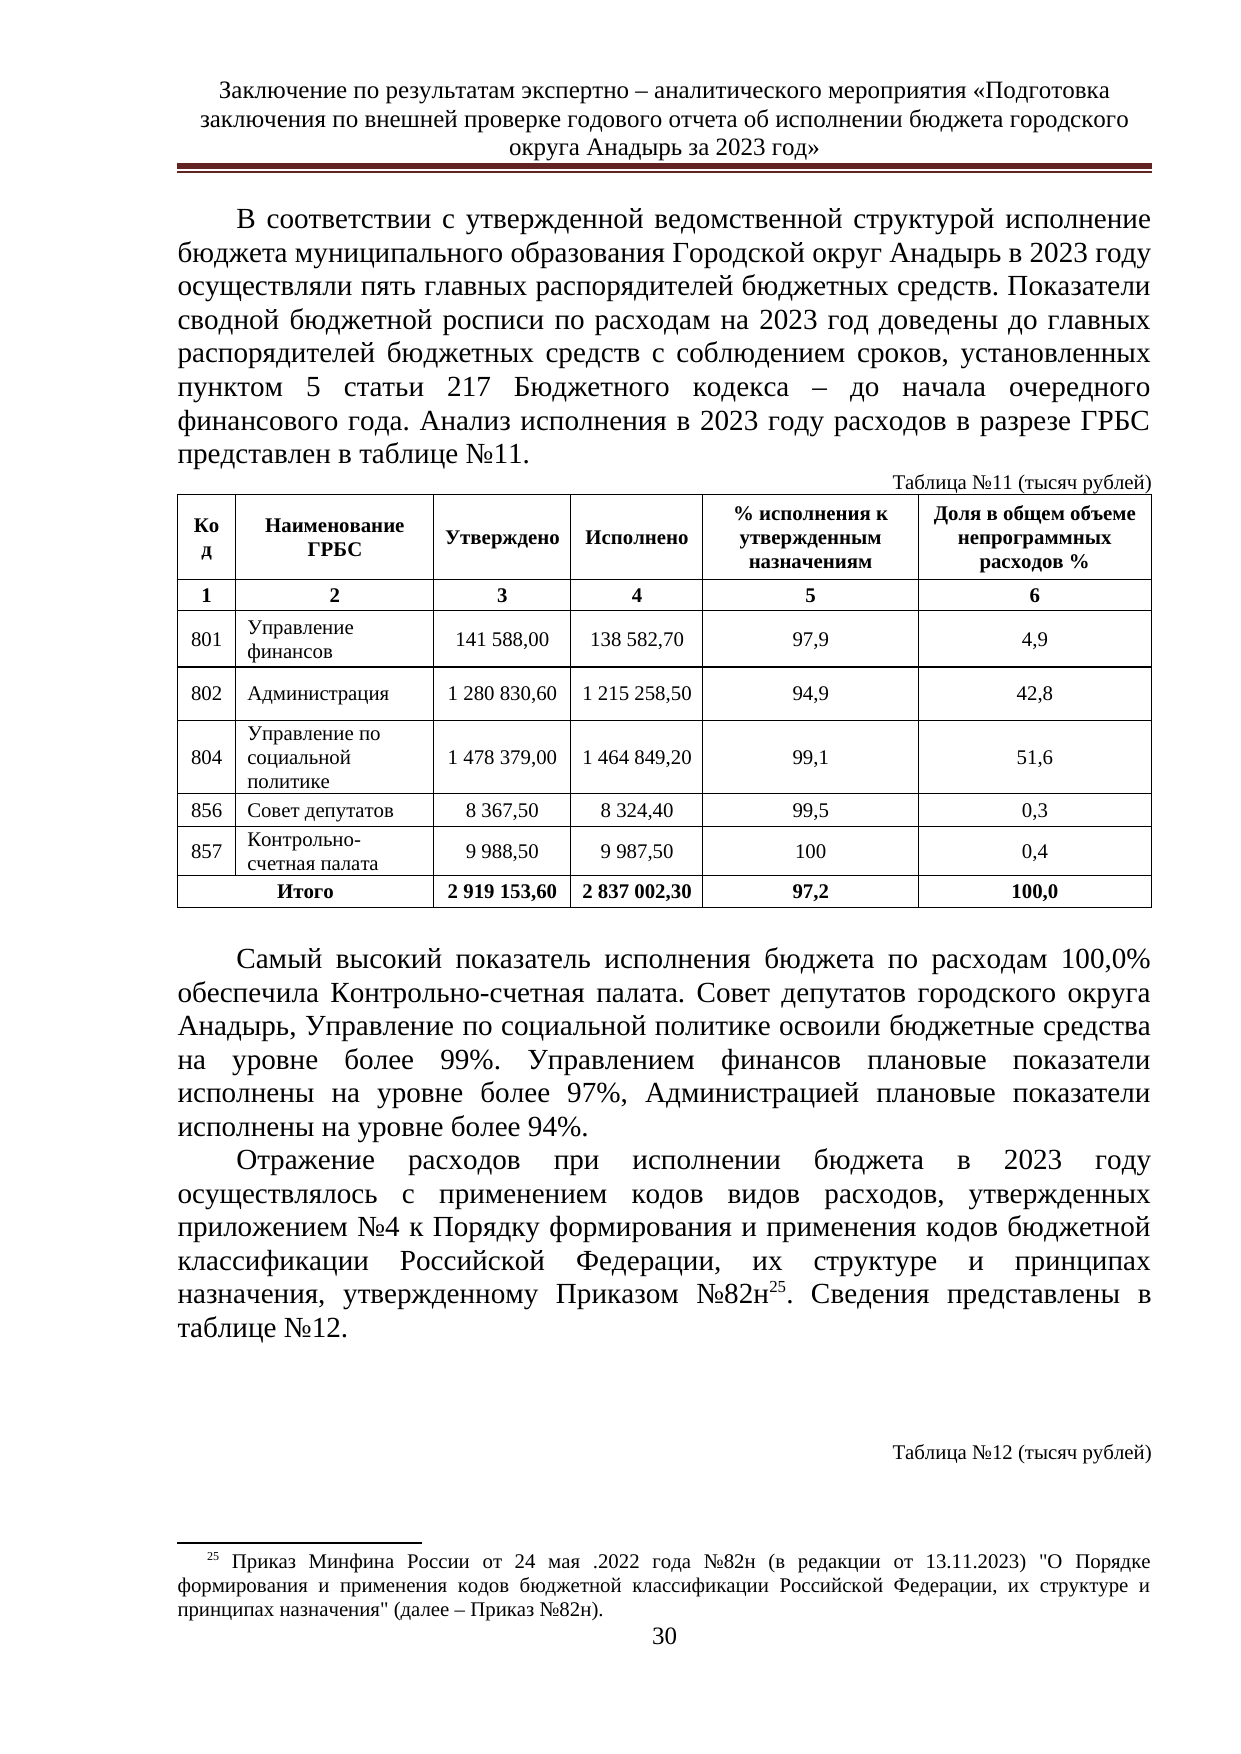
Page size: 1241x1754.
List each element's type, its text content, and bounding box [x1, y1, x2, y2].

text В соответствии с утвержденной ведомственной структурой исполнение бюджета муниципального образования Городской округ Анадырь в 2023 году осуществляли пять главных распорядителей бюджетных средств. Показатели сводной бюджетной росписи по расходам на 2023 год доведены до главных распорядителей бюджетных средств с соблюдением сроков, установленных пунктом 5 статьи 217 Бюджетного кодекса – до начала очередного финансового года. Анализ исполнения в 2023 году расходов в разрезе ГРБС представлен в таблице №11. [177, 201, 1152, 470]
table_cell 4,9 [919, 611, 1151, 666]
table_cell 94,9 [703, 668, 918, 719]
table_cell 8 324,40 [571, 794, 702, 826]
table_cell 801 [178, 611, 235, 666]
text Таблица №11 (тысяч рублей) [177, 470, 1152, 494]
table_cell Совет депутатов [236, 794, 433, 826]
text Самый высокий показатель исполнения бюджета по расходам 100,0% обеспечила Контрольно-счетная палата. Совет депутатов городского округа Анадырь, Управление по социальной политике освоили бюджетные средства на уровне более 99%. Управлением финансов плановые показатели исполнены на уровне более 97%, Администрацией плановые показатели исполнены на уровне более 94%. [177, 941, 1152, 1142]
table_cell 5 [703, 580, 918, 610]
table_cell Администрация [236, 668, 433, 719]
table_header Исполнено [571, 495, 702, 579]
table_cell 3 [434, 580, 570, 610]
table_cell Управление по социальной политике [236, 721, 433, 793]
table_cell 802 [178, 668, 235, 719]
table_cell 100,0 [919, 876, 1151, 907]
table_cell 856 [178, 794, 235, 826]
table_cell 51,6 [919, 721, 1151, 793]
table_cell 1 280 830,60 [434, 668, 570, 719]
table_header Код [178, 495, 235, 579]
table_cell 8 367,50 [434, 794, 570, 826]
text Таблица №12 (тысяч рублей) [177, 1440, 1152, 1464]
table_cell 99,1 [703, 721, 918, 793]
table_cell 1 215 258,50 [571, 668, 702, 719]
table_cell 6 [919, 580, 1151, 610]
table_header Утверждено [434, 495, 570, 579]
table_cell Управление финансов [236, 611, 433, 666]
table_header Наименование ГРБС [236, 495, 433, 579]
table_cell 97,2 [703, 876, 918, 907]
table_cell 0,4 [919, 827, 1151, 875]
table_header % исполнения к утвержденным назначениям [703, 495, 918, 579]
table_cell 4 [571, 580, 702, 610]
table_cell 138 582,70 [571, 611, 702, 666]
table_cell 2 [236, 580, 433, 610]
table_cell 141 588,00 [434, 611, 570, 666]
table_cell 42,8 [919, 668, 1151, 719]
table_cell 804 [178, 721, 235, 793]
table_cell 99,5 [703, 794, 918, 826]
table_header Доля в общем объеме непрограммных расходов % [919, 495, 1151, 579]
table_cell 1 478 379,00 [434, 721, 570, 793]
table_cell Контрольно-счетная палата [236, 827, 433, 875]
text Отражение расходов при исполнении бюджета в 2023 году осуществлялось с применением кодов видов расходов, утвержденных приложением №4 к Порядку формирования и применения кодов бюджетной классификации Российской Федерации, их структуре и принципах назначения, утвержденному Приказом №82н. Сведения представлены в таблице №12. [177, 1142, 1152, 1344]
table_cell Итого [178, 876, 433, 907]
table_cell 9 988,50 [434, 827, 570, 875]
table_cell 1 464 849,20 [571, 721, 702, 793]
table_cell 857 [178, 827, 235, 875]
table_cell 100 [703, 827, 918, 875]
table_cell 2 919 153,60 [434, 876, 570, 907]
table_cell 2 837 002,30 [571, 876, 702, 907]
table_cell 1 [178, 580, 235, 610]
table_cell 0,3 [919, 794, 1151, 826]
table_cell 9 987,50 [571, 827, 702, 875]
table_cell 97,9 [703, 611, 918, 666]
